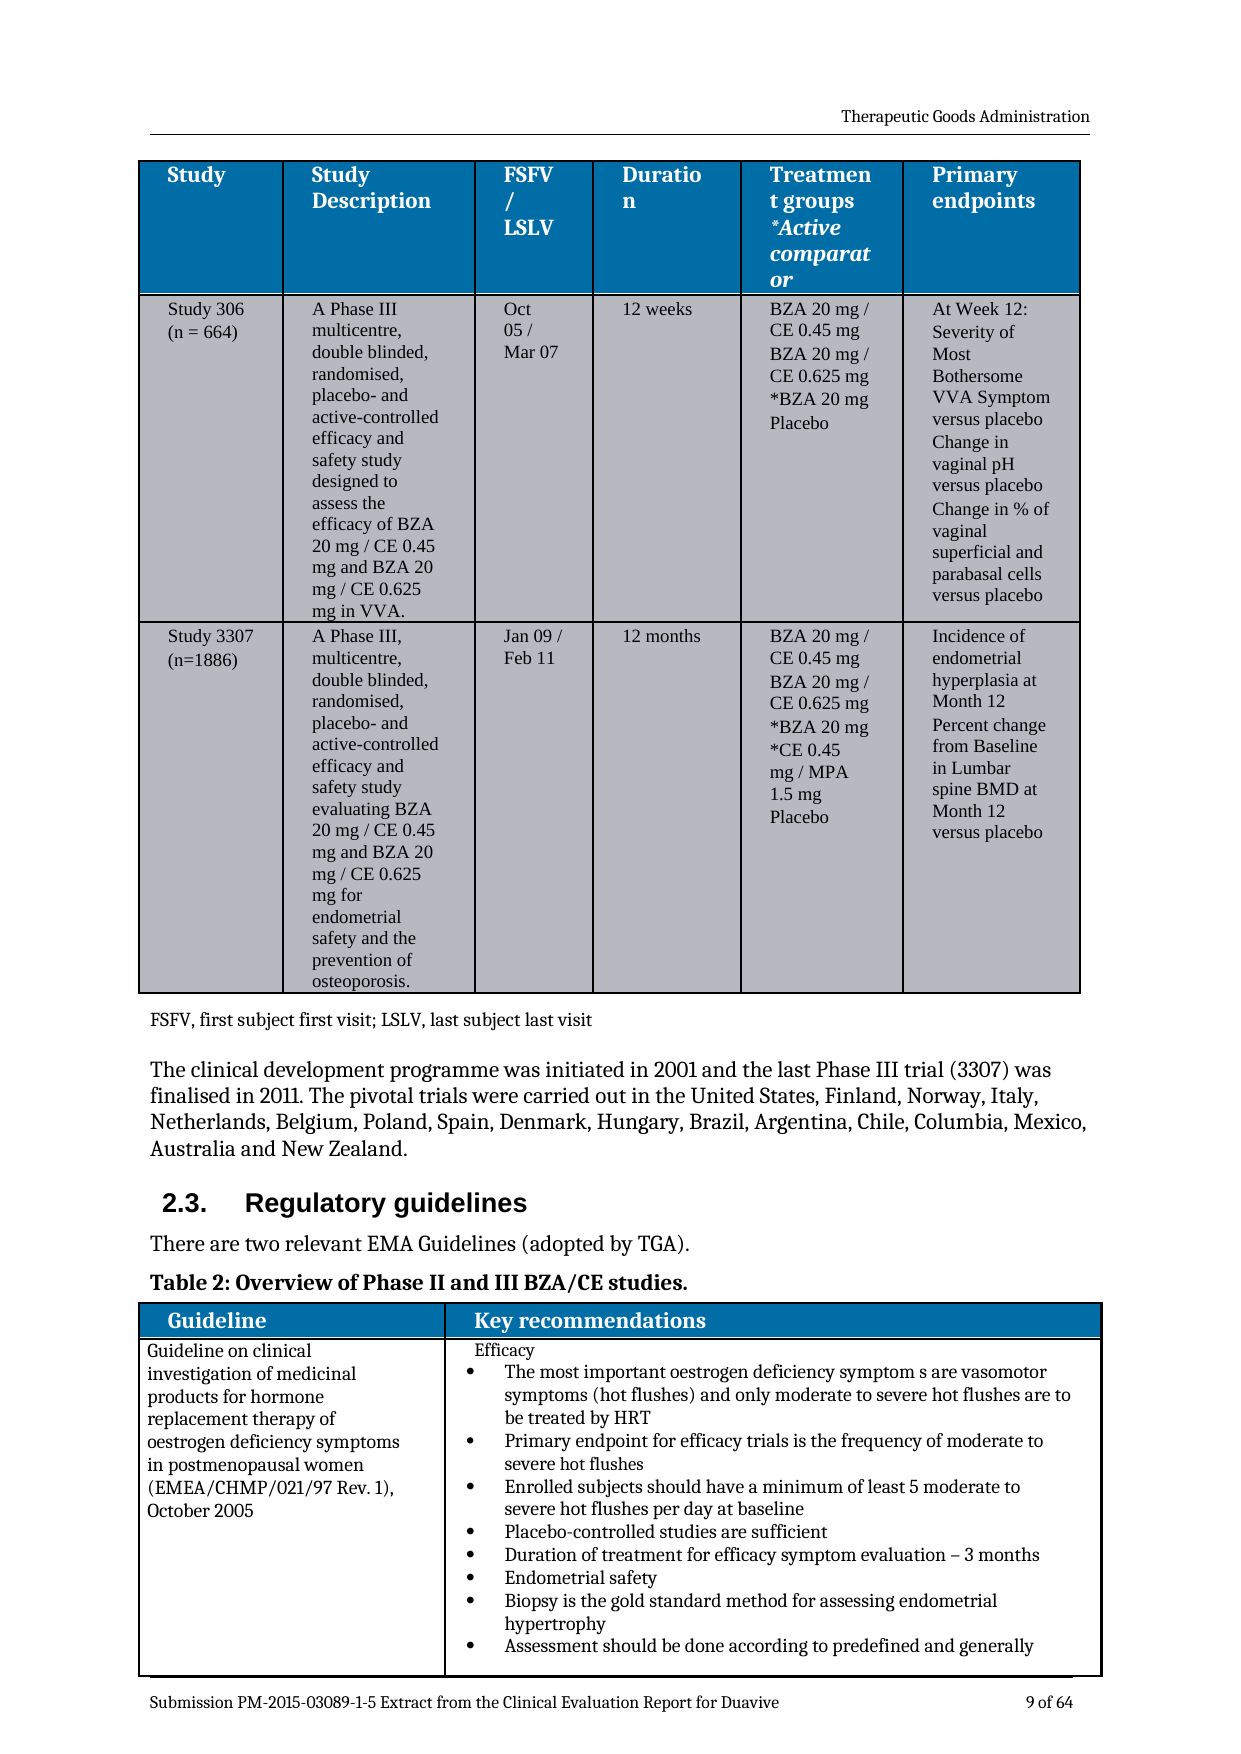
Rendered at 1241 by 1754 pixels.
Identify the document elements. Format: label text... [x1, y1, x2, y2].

table_header Treatment groups *Active comparator [742, 162, 902, 293]
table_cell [140, 1340, 444, 1675]
table_cell BZA 20 mg / CE 0.45 mg BZA 20 mg / CE 0.625 mg *BZA 20 mg *CE 0.45 mg / MPA 1.5 mg Placebo [742, 623, 902, 992]
title Table 2: Overview of Phase II and III BZA/CE studies. [150, 1269, 1090, 1296]
table_cell 12 weeks [594, 296, 740, 621]
table_header Guideline [140, 1304, 444, 1337]
table_header FSFV / LSLV [476, 162, 592, 293]
table_header Primary endpoints [904, 162, 1079, 293]
table_cell Study 3307 (n=1886) [140, 623, 282, 992]
table_cell Incidence of endometrial hyperplasia at Month 12 Percent change from Baseline in Lumbar spine BMD at Month 12 versus placebo [904, 623, 1079, 992]
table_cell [446, 1340, 1100, 1675]
table_header Study [140, 162, 282, 293]
table_header Study Description [284, 162, 474, 293]
table_cell A Phase III, multicentre, double blinded, randomised, placebo- and active-controlled efficacy and safety study evaluating BZA 20 mg / CE 0.45 mg and BZA 20 mg / CE 0.625 mg for endometrial safety and the prevention of osteoporosis. [284, 623, 474, 992]
table_cell A Phase III multicentre, double blinded, randomised, placebo- and active-controlled efficacy and safety study designed to assess the efficacy of BZA 20 mg / CE 0.45 mg and BZA 20 mg / CE 0.625 mg in VVA. [284, 296, 474, 621]
table_header Duration [594, 162, 740, 293]
table_cell At Week 12: Severity of Most Bothersome VVA Symptom versus placebo Change in vaginal pH versus placebo Change in % of vaginal superficial and parabasal cells versus placebo [904, 296, 1079, 621]
text FSFV, first subject first visit; LSLV, last subject last visit [150, 1006, 1090, 1031]
table_header Key recommendations [446, 1304, 1100, 1337]
subtitle Regulatory guidelines [162, 1187, 1090, 1218]
text The clinical development programme was initiated in 2001 and the last Phase III trial (3307) was finalised in 2011. The pivotal trials were carried out in the United States, Finland, Norway, Italy, Netherlands, Belgium, Poland, Spain, Denmark, Hungary, Brazil, Argentina, Chile, Columbia, Mexico, Australia and New Zealand. [150, 1056, 1090, 1162]
table_cell 12 months [594, 623, 740, 992]
table_cell Study 306 (n = 664) [140, 296, 282, 621]
table_cell Oct 05 / Mar 07 [476, 296, 592, 621]
table_cell BZA 20 mg / CE 0.45 mg BZA 20 mg / CE 0.625 mg *BZA 20 mg Placebo [742, 296, 902, 621]
table_cell Jan 09 / Feb 11 [476, 623, 592, 992]
text There are two relevant EMA Guidelines (adopted by TGA). [150, 1231, 1090, 1257]
